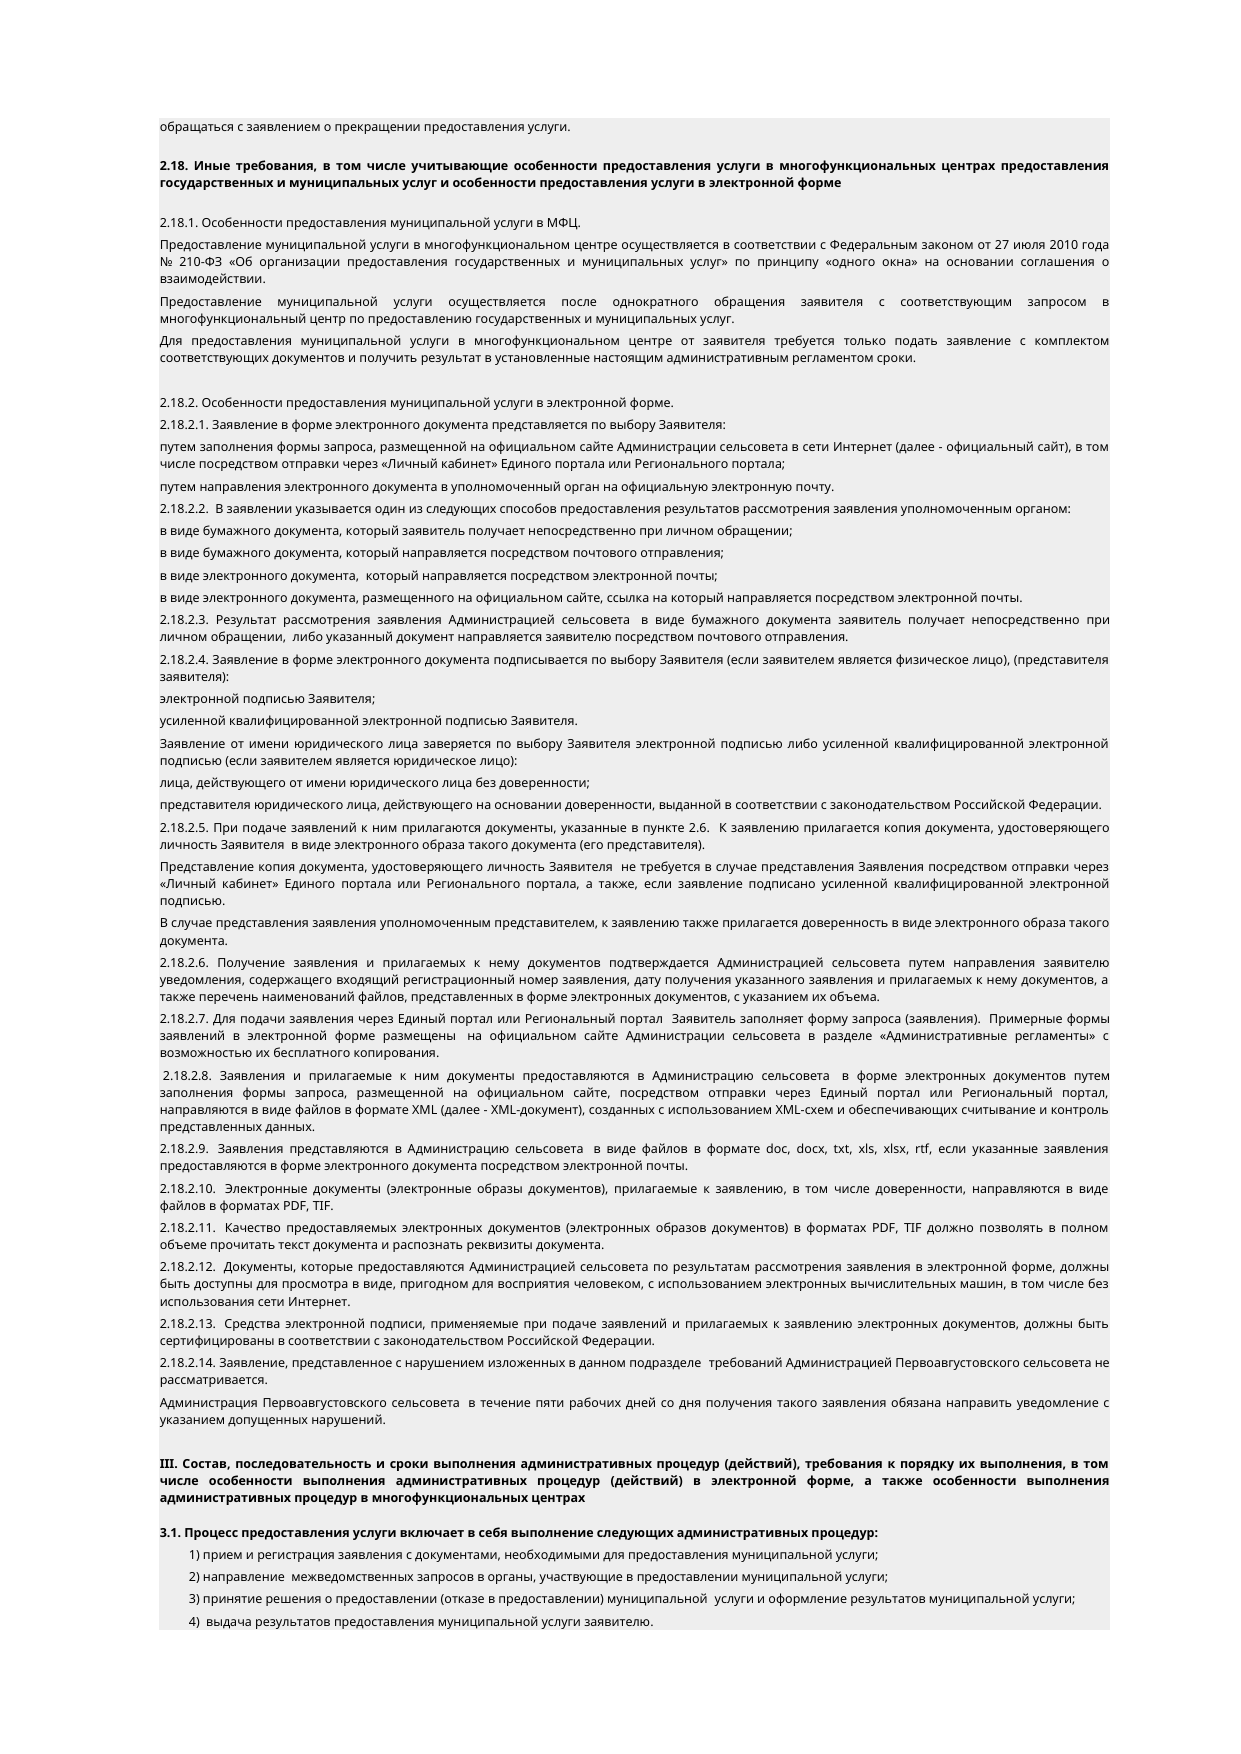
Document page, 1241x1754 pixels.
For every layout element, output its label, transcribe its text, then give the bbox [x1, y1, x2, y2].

text 1) прием и регистрация заявления с документами, необходимыми для предоставления муниципальной услуги; [159, 1546, 1110, 1563]
text 2.18.2.10. Электронные документы (электронные образы документов), прилагаемые к заявлению, в том числе доверенности, направляются в виде файлов в форматах PDF, TIF. [159, 1180, 1110, 1214]
text путем направления электронного документа в уполномоченный орган на официальную электронную почту. [159, 478, 1110, 495]
text Представление копия документа, удостоверяющего личность Заявителя не требуется в случае представления Заявления посредством отправки через «Личный кабинет» Единого портала или Регионального портала, а также, если заявление подписано усиленной квалифицированной электронной подписью. [159, 858, 1110, 909]
text 2.18.2.1. Заявление в форме электронного документа представляется по выбору Заявителя: [159, 416, 1110, 433]
text электронной подписью Заявителя; [159, 690, 1110, 707]
text В случае представления заявления уполномоченным представителем, к заявлению также прилагается доверенность в виде электронного образа такого документа. [159, 914, 1110, 949]
text усиленной квалифицированной электронной подписью Заявителя. [159, 712, 1110, 729]
text 2.18. Иные требования, в том числе учитывающие особенности предоставления услуги в многофункциональных центрах предоставления государственных и муниципальных услуг и особенности предоставления услуги в электронной форме [159, 157, 1110, 192]
text 2.18.2.12. Документы, которые предоставляются Администрацией сельсовета по результатам рассмотрения заявления в электронной форме, должны быть доступны для просмотра в виде, пригодном для восприятия человеком, с использованием электронных вычислительных машин, в том числе без использования сети Интернет. [159, 1258, 1110, 1310]
text в виде электронного документа, размещенного на официальном сайте, ссылка на который направляется посредством электронной почты. [159, 589, 1110, 606]
text лица, действующего от имени юридического лица без доверенности; [159, 774, 1110, 791]
text в виде бумажного документа, который направляется посредством почтового отправления; [159, 544, 1110, 562]
text 2.18.2.13. Средства электронной подписи, применяемые при подаче заявлений и прилагаемых к заявлению электронных документов, должны быть сертифицированы в соответствии с законодательством Российской Федерации. [159, 1315, 1110, 1349]
text 2.18.2.6. Получение заявления и прилагаемых к нему документов подтверждается Администрацией сельсовета путем направления заявителю уведомления, содержащего входящий регистрационный номер заявления, дату получения указанного заявления и прилагаемых к нему документов, а также перечень наименований файлов, представленных в форме электронных документов, с указанием их объема. [159, 954, 1110, 1005]
text 2) направление межведомственных запросов в органы, участвующие в предоставлении муниципальной услуги; [159, 1568, 1110, 1585]
text путем заполнения формы запроса, размещенной на официальном сайте Администрации сельсовета в сети Интернет (далее - официальный сайт), в том числе посредством отправки через «Личный кабинет» Единого портала или Регионального портала; [159, 438, 1110, 472]
text 2.18.2.14. Заявление, представленное с нарушением изложенных в данном подразделе требований Администрацией Первоавгустовского сельсовета не рассматривается. [159, 1354, 1110, 1388]
text 4) выдача результатов предоставления муниципальной услуги заявителю. [159, 1613, 1110, 1630]
text Предоставление муниципальной услуги в многофункциональном центре осуществляется в соответствии с Федеральным законом от 27 июля 2010 года № 210-ФЗ «Об организации предоставления государственных и муниципальных услуг» по принципу «одного окна» на основании соглашения о взаимодействии. [159, 236, 1110, 287]
text Предоставление муниципальной услуги осуществляется после однократного обращения заявителя с соответствующим запросом в многофункциональный центр по предоставлению государственных и муниципальных услуг. [159, 293, 1110, 327]
text 3) принятие решения о предоставлении (отказе в предоставлении) муниципальной услуги и оформление результатов муниципальной услуги; [159, 1591, 1110, 1608]
text 2.18.2.2. В заявлении указывается один из следующих способов предоставления результатов рассмотрения заявления уполномоченным органом: [159, 500, 1110, 517]
text III. Состав, последовательность и сроки выполнения административных процедур (действий), требования к порядку их выполнения, в том числе особенности выполнения административных процедур (действий) в электронной форме, а также особенности выполнения административных процедур в многофункциональных центрах [159, 1455, 1110, 1507]
text в виде бумажного документа, который заявитель получает непосредственно при личном обращении; [159, 522, 1110, 539]
text 2.18.2.7. Для подачи заявления через Единый портал или Региональный портал Заявитель заполняет форму запроса (заявления). Примерные формы заявлений в электронной форме размещены на официальном сайте Администрации сельсовета в разделе «Административные регламенты» с возможностью их бесплатного копирования. [159, 1010, 1110, 1062]
text в виде электронного документа, который направляется посредством электронной почты; [159, 567, 1110, 584]
text 2.18.2.8. Заявления и прилагаемые к ним документы предоставляются в Администрацию сельсовета в форме электронных документов путем заполнения формы запроса, размещенной на официальном сайте, посредством отправки через Единый портал или Региональный портал, направляются в виде файлов в формате XML (далее - XML-документ), созданных с использованием XML-схем и обеспечивающих считывание и контроль представленных данных. [159, 1067, 1110, 1135]
text 2.18.2.11. Качество предоставляемых электронных документов (электронных образов документов) в форматах PDF, TIF должно позволять в полном объеме прочитать текст документа и распознать реквизиты документа. [159, 1219, 1110, 1253]
text 2.18.2.3. Результат рассмотрения заявления Администрацией сельсовета в виде бумажного документа заявитель получает непосредственно при личном обращении, либо указанный документ направляется заявителю посредством почтового отправления. [159, 611, 1110, 646]
text 2.18.2.9. Заявления представляются в Администрацию сельсовета в виде файлов в формате doc, docx, txt, xls, xlsx, rtf, если указанные заявления предоставляются в форме электронного документа посредством электронной почты. [159, 1140, 1110, 1174]
text 2.18.2.4. Заявление в форме электронного документа подписывается по выбору Заявителя (если заявителем является физическое лицо), (представителя заявителя): [159, 651, 1110, 685]
text Заявление от имени юридического лица заверяется по выбору Заявителя электронной подписью либо усиленной квалифицированной электронной подписью (если заявителем является юридическое лицо): [159, 735, 1110, 769]
text обращаться с заявлением о прекращении предоставления услуги. [159, 118, 1110, 135]
text Для предоставления муниципальной услуги в многофункциональном центре от заявителя требуется только подать заявление с комплектом соответствующих документов и получить результат в установленные настоящим административным регламентом сроки. [159, 332, 1110, 366]
text 2.18.1. Особенности предоставления муниципальной услуги в МФЦ. [159, 214, 1110, 231]
text 2.18.2.5. При подаче заявлений к ним прилагаются документы, указанные в пункте 2.6. К заявлению прилагается копия документа, удостоверяющего личность Заявителя в виде электронного образа такого документа (его представителя). [159, 819, 1110, 853]
text представителя юридического лица, действующего на основании доверенности, выданной в соответствии с законодательством Российской Федерации. [159, 796, 1110, 813]
text 2.18.2. Особенности предоставления муниципальной услуги в электронной форме. [159, 394, 1110, 411]
text Администрация Первоавгустовского сельсовета в течение пяти рабочих дней со дня получения такого заявления обязана направить уведомление с указанием допущенных нарушений. [159, 1394, 1110, 1428]
text 3.1. Процесс предоставления услуги включает в себя выполнение следующих административных процедур: [159, 1524, 1110, 1541]
